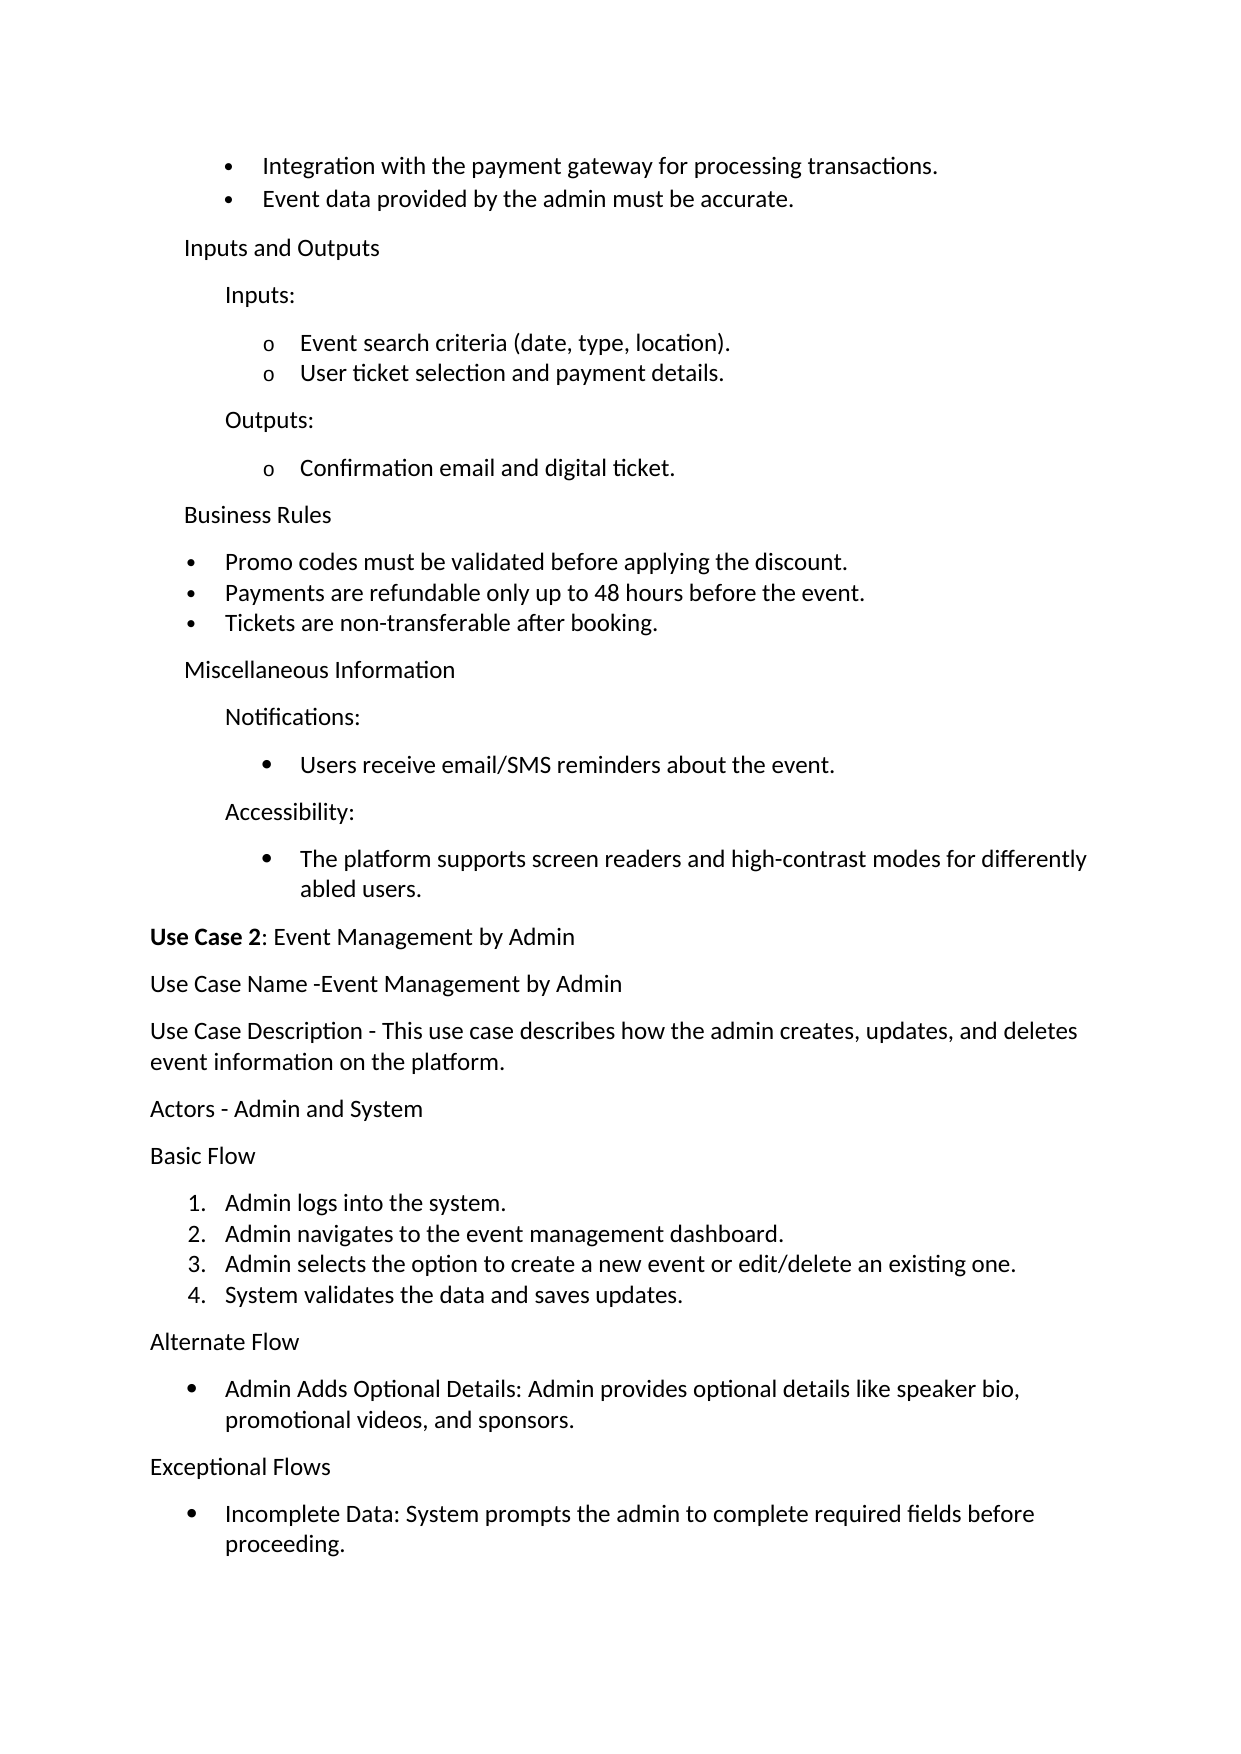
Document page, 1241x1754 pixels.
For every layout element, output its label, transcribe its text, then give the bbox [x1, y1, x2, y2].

text Use Case Description - This use case describes how the admin creates, updates, and deletes event information on the platform. [150, 1015, 1090, 1076]
list Promo codes must be validated before applying the discount. [187, 546, 1090, 577]
text Accessibility: [225, 796, 1090, 826]
list Event data provided by the admin must be accurate. [225, 183, 1090, 213]
list Admin selects the option to create a new event or edit/delete an existing one. [187, 1248, 1090, 1279]
list Admin navigates to the event management dashboard. [187, 1218, 1090, 1248]
list Confirmation email and digital ticket. [262, 452, 1090, 482]
text Use Case Name -Event Management by Admin [150, 968, 1090, 998]
list Admin Adds Optional Details: Admin provides optional details like speaker bio, promotional videos, and sponsors. [187, 1373, 1090, 1434]
text Miscellaneous Information [150, 654, 1090, 685]
text Inputs and Outputs [150, 232, 1090, 263]
text Outputs: [225, 404, 1090, 435]
list Users receive email/SMS reminders about the event. [262, 749, 1090, 779]
list Event search criteria (date, type, location). [262, 327, 1090, 357]
text Basic Flow [150, 1140, 1090, 1171]
text Alternate Flow [150, 1326, 1090, 1357]
text Exceptional Flows [150, 1451, 1090, 1481]
list Integration with the payment gateway for processing transactions. [225, 150, 1090, 181]
list Admin logs into the system. [187, 1187, 1090, 1218]
list System validates the data and saves updates. [187, 1279, 1090, 1309]
text Business Rules [150, 499, 1090, 529]
text Inputs: [225, 280, 1090, 310]
list Payments are refundable only up to 48 hours before the event. [187, 577, 1090, 607]
list Tickets are non-transferable after booking. [187, 607, 1090, 638]
text Notifications: [225, 702, 1090, 732]
text Use Case 2: Event Management by Admin [150, 921, 1090, 951]
list User ticket selection and payment details. [262, 357, 1090, 388]
list The platform supports screen readers and high-contrast modes for differently abled users. [262, 843, 1090, 904]
list Incomplete Data: System prompts the admin to complete required fields before proceeding. [187, 1498, 1090, 1559]
text Actors - Admin and System [150, 1093, 1090, 1123]
